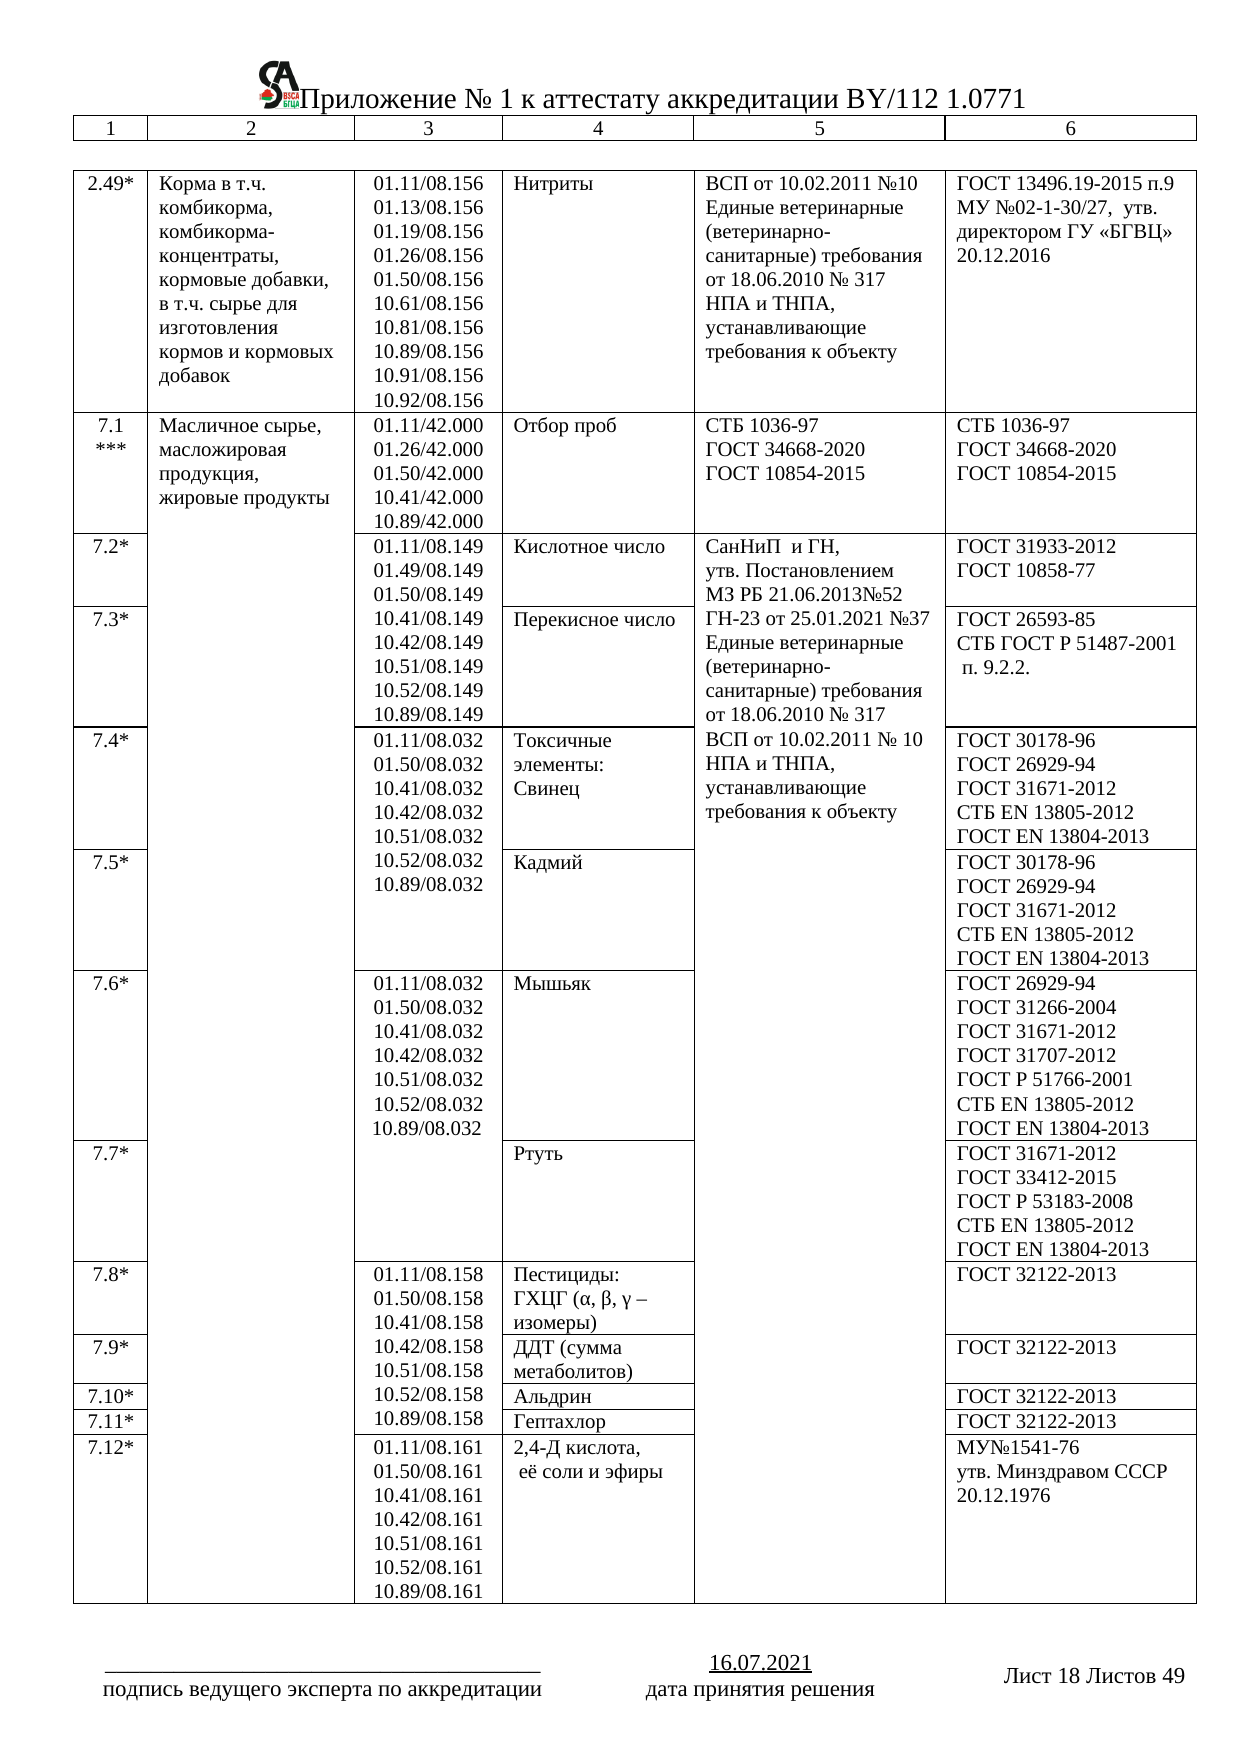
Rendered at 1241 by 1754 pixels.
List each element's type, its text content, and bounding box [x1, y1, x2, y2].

table_cell 7.3* [74, 607, 147, 726]
table_cell Кадмий [503, 850, 694, 970]
table_cell Отбор проб [503, 413, 694, 533]
table_cell 01.11/08.161 01.50/08.161 10.41/08.161 10.42/08.161 10.51/08.161 10.52/08.161 10.89/08.161 [355, 1435, 502, 1603]
table_cell Гептахлор [503, 1410, 694, 1433]
table_cell Токсичные элементы: Свинец [503, 728, 694, 849]
table_cell 7.11* [74, 1410, 147, 1433]
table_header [695, 171, 945, 412]
table_cell 7.8* [74, 1262, 147, 1334]
table_cell 2,4-Д кислота, её соли и эфиры [503, 1435, 694, 1603]
table_header 2.49* [74, 171, 147, 412]
table_cell Альдрин [503, 1384, 694, 1408]
table_cell 7.6* [74, 971, 147, 1139]
table_cell Перекисное число [503, 607, 694, 726]
table_cell СТБ 1036-97 ГОСТ 34668-2020 ГОСТ 10854-2015 [695, 413, 945, 533]
table_cell ГОСТ 26593-85 СТБ ГОСТ Р 51487-2001 п. 9.2.2. [946, 607, 1196, 726]
table_header 01.11/08.156 01.13/08.156 01.19/08.156 01.26/08.156 01.50/08.156 10.61/08.156 10.81/08.156 10.89/08.156 10.91/08.156 10.92/08.156 [355, 171, 502, 412]
table_cell 01.11/08.032 01.50/08.032 10.41/08.032 10.42/08.032 10.51/08.032 10.52/08.032 10.89/08.032 [355, 971, 502, 1261]
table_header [148, 171, 354, 412]
table_cell ГОСТ 32122-2013 [946, 1335, 1196, 1383]
table_cell 7.2* [74, 534, 147, 606]
table_cell ГОСТ 32122-2013 [946, 1384, 1196, 1408]
table_cell 7.9* [74, 1335, 147, 1383]
table_cell 01.11/08.149 01.49/08.149 01.50/08.149 10.41/08.149 10.42/08.149 10.51/08.149 10.52/08.149 10.89/08.149 [355, 534, 502, 726]
table_cell 7.5* [74, 850, 147, 970]
table_cell Ртуть [503, 1141, 694, 1261]
table_cell ДДТ (сумма метаболитов) [622, 1335, 694, 1383]
picture [258, 59, 300, 109]
table_cell 7.10* [74, 1384, 147, 1408]
table_cell 01.11/08.032 01.50/08.032 10.41/08.032 10.42/08.032 10.51/08.032 10.52/08.032 10.89/08.032 [355, 728, 502, 970]
table_cell СТБ 1036-97 ГОСТ 34668-2020 ГОСТ 10854-2015 [946, 413, 1196, 533]
table_cell Пестициды: ГХЦГ (α, β, γ – изомеры) [503, 1262, 694, 1334]
table_cell 01.11/42.000 01.26/42.000 01.50/42.000 10.41/42.000 10.89/42.000 [355, 413, 502, 533]
table_cell 7.4* [74, 728, 147, 849]
table_cell 7.1 *** [74, 413, 147, 533]
table_cell ГОСТ 30178-96 ГОСТ 26929-94 ГОСТ 31671-2012 СТБ EN 13805-2012 ГОСТ EN 13804-2013 [946, 728, 1196, 849]
table_cell 01.11/08.158 01.50/08.158 10.41/08.158 10.42/08.158 10.51/08.158 10.52/08.158 10.89/08.158 [355, 1262, 502, 1433]
table_cell СанНиП и ГН, утв. Постановлением МЗ РБ 21.06.2013№52 ГН-23 от 25.01.2021 №37 Единые ветеринарные (ветеринарно-санитарные) требования от 18.06.2010 № 317 ВСП от 10.02.2011 № 10 НПА и ТНПА, устанавливающие требования к объекту [695, 534, 945, 1603]
table_cell ГОСТ 31671-2012 ГОСТ 33412-2015 ГОСТ Р 53183-2008 СТБ EN 13805-2012 ГОСТ EN 13804-2013 [946, 1141, 1196, 1261]
table_cell ГОСТ 30178-96 ГОСТ 26929-94 ГОСТ 31671-2012 СТБ EN 13805-2012 ГОСТ EN 13804-2013 [946, 850, 1196, 970]
table_cell Мышьяк [503, 971, 694, 1139]
table_cell 7.7* [74, 1141, 147, 1261]
table_cell ГОСТ 32122-2013 [946, 1262, 1196, 1334]
table_cell Кислотное число [503, 534, 694, 606]
table_cell ГОСТ 26929-94 ГОСТ 31266-2004 ГОСТ 31671-2012 ГОСТ 31707-2012 ГОСТ Р 51766-2001 СТБ EN 13805-2012 ГОСТ EN 13804-2013 [946, 971, 1196, 1139]
table_header ГОСТ 13496.19-2015 п.9 МУ №02-1-30/27, утв. директором ГУ «БГВЦ» 20.12.2016 [946, 171, 1196, 412]
table_cell Масличное сырье, масложировая продукция, жировые продукты [148, 413, 354, 1603]
table_cell ГОСТ 32122-2013 [946, 1410, 1196, 1433]
table_cell МУ№1541-76 утв. Минздравом СССР 20.12.1976 [946, 1435, 1196, 1603]
table_cell 7.12* [74, 1435, 147, 1603]
table_cell ГОСТ 31933-2012 ГОСТ 10858-77 [946, 534, 1196, 606]
table_header Нитриты [503, 171, 694, 412]
